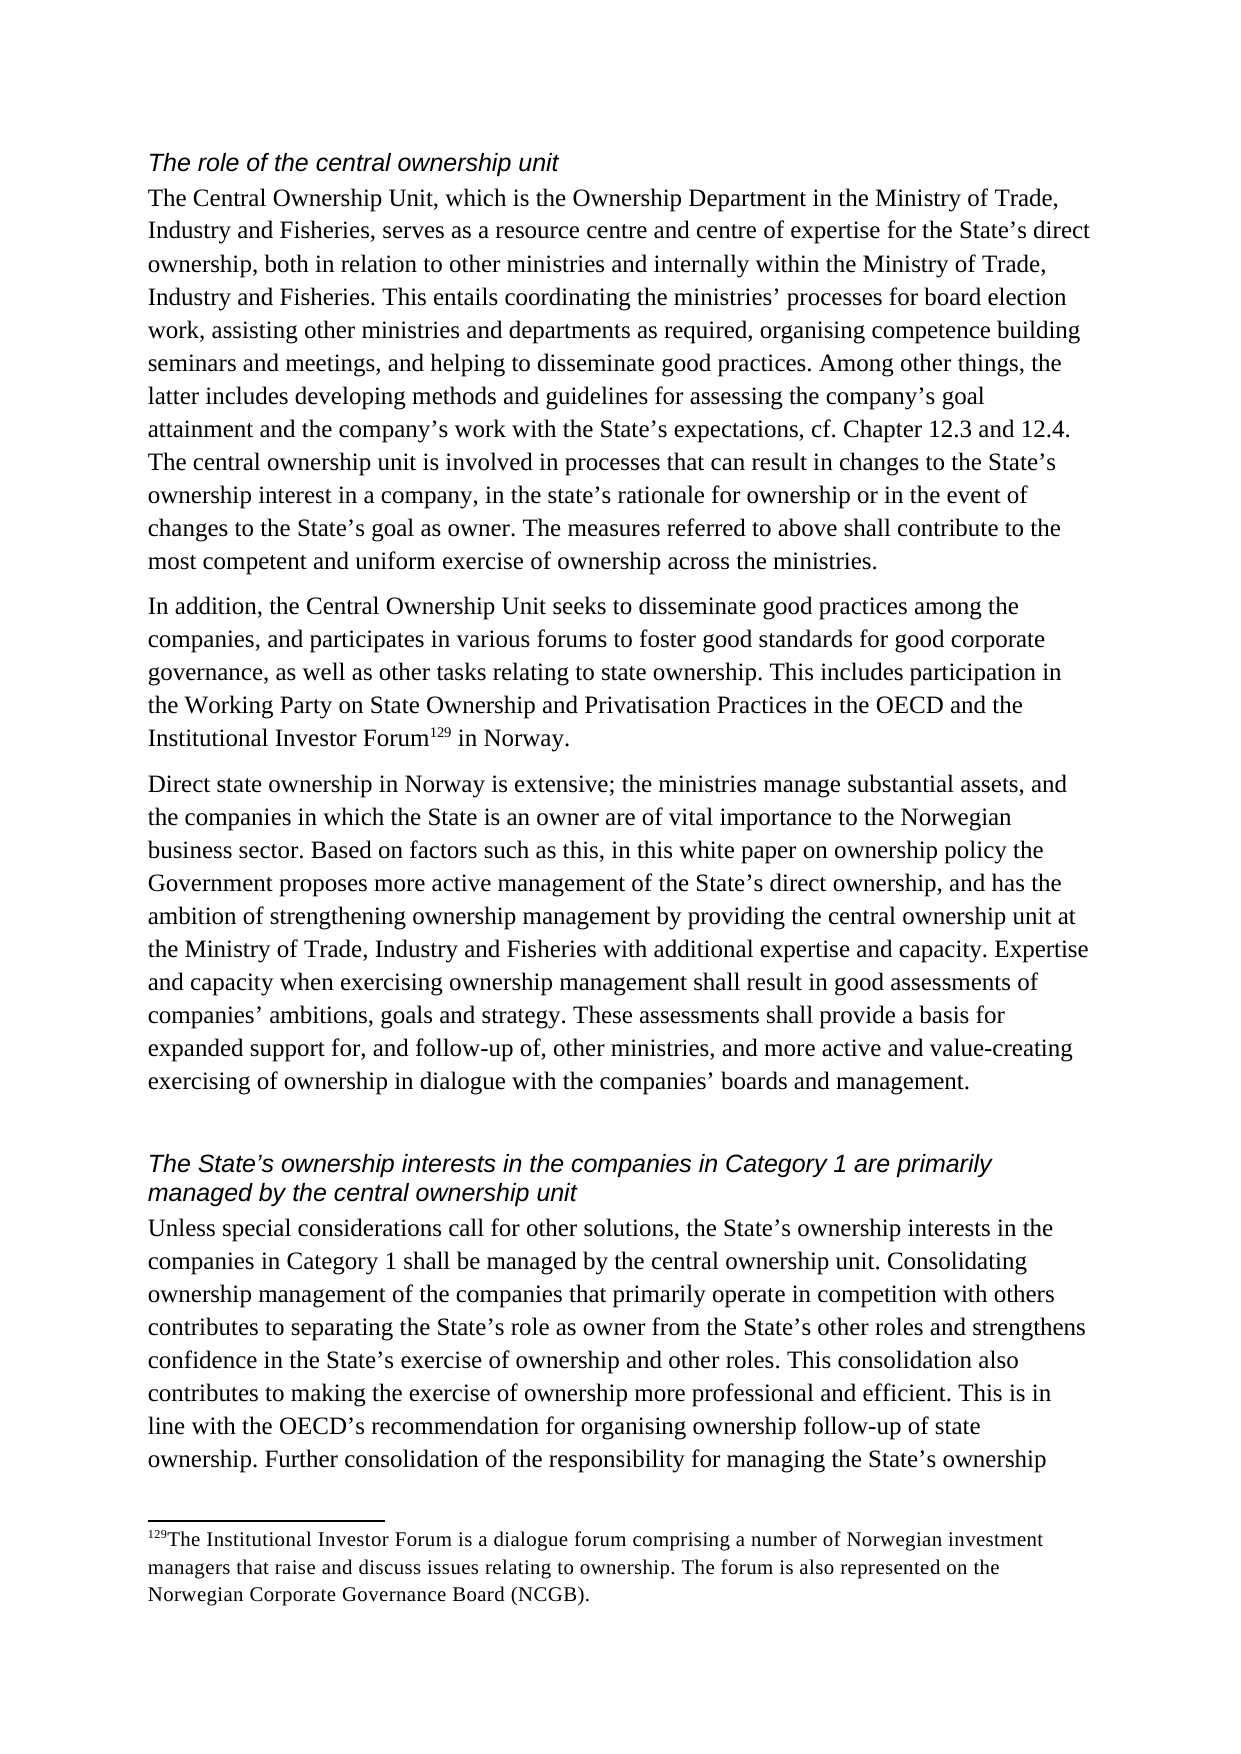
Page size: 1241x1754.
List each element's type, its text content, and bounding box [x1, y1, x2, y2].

text The State’s ownership interests in the companies in Category 1 are primarily managed by the central ownership unit [148, 1149, 1093, 1207]
text The Central Ownership Unit, which is the Ownership Department in the Ministry of Trade, Industry and Fisheries, serves as a resource centre and centre of expertise for the State’s direct ownership, both in relation to other ministries and internally within the Ministry of Trade, Industry and Fisheries. This entails coordinating the ministries’ processes for board election work, assisting other ministries and departments as required, organising competence building seminars and meetings, and helping to disseminate good practices. Among other things, the latter includes developing methods and guidelines for assessing the company’s goal attainment and the company’s work with the State’s expectations, cf. Chapter 12.3 and 12.4. The central ownership unit is involved in processes that can result in changes to the State’s ownership interest in a company, in the state’s rationale for ownership or in the event of changes to the State’s goal as owner. The measures referred to above shall contribute to the most competent and uniform exercise of ownership across the ministries. [148, 183, 1093, 574]
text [148, 1213, 1093, 1473]
text The role of the central ownership unit [148, 148, 1093, 176]
text Direct state ownership in Norway is extensive; the ministries manage substantial assets, and the companies in which the State is an owner are of vital importance to the Norwegian business sector. Based on factors such as this, in this white paper on ownership policy the Government proposes more active management of the State’s direct ownership, and has the ambition of strengthening ownership management by providing the central ownership unit at the Ministry of Trade, Industry and Fisheries with additional expertise and capacity. Expertise and capacity when exercising ownership management shall result in good assessments of companies’ ambitions, goals and strategy. These assessments shall provide a basis for expanded support for, and follow-up of, other ministries, and more active and value-creating exercising of ownership in dialogue with the companies’ boards and management. [148, 769, 1093, 1095]
text In addition, the Central Ownership Unit seeks to disseminate good practices among the companies, and participates in various forums to foster good standards for good corporate governance, as well as other tasks relating to state ownership. This includes participation in the Working Party on State Ownership and Privatisation Practices in the OECD and the Institutional Investor Forum in Norway. [148, 591, 1093, 752]
